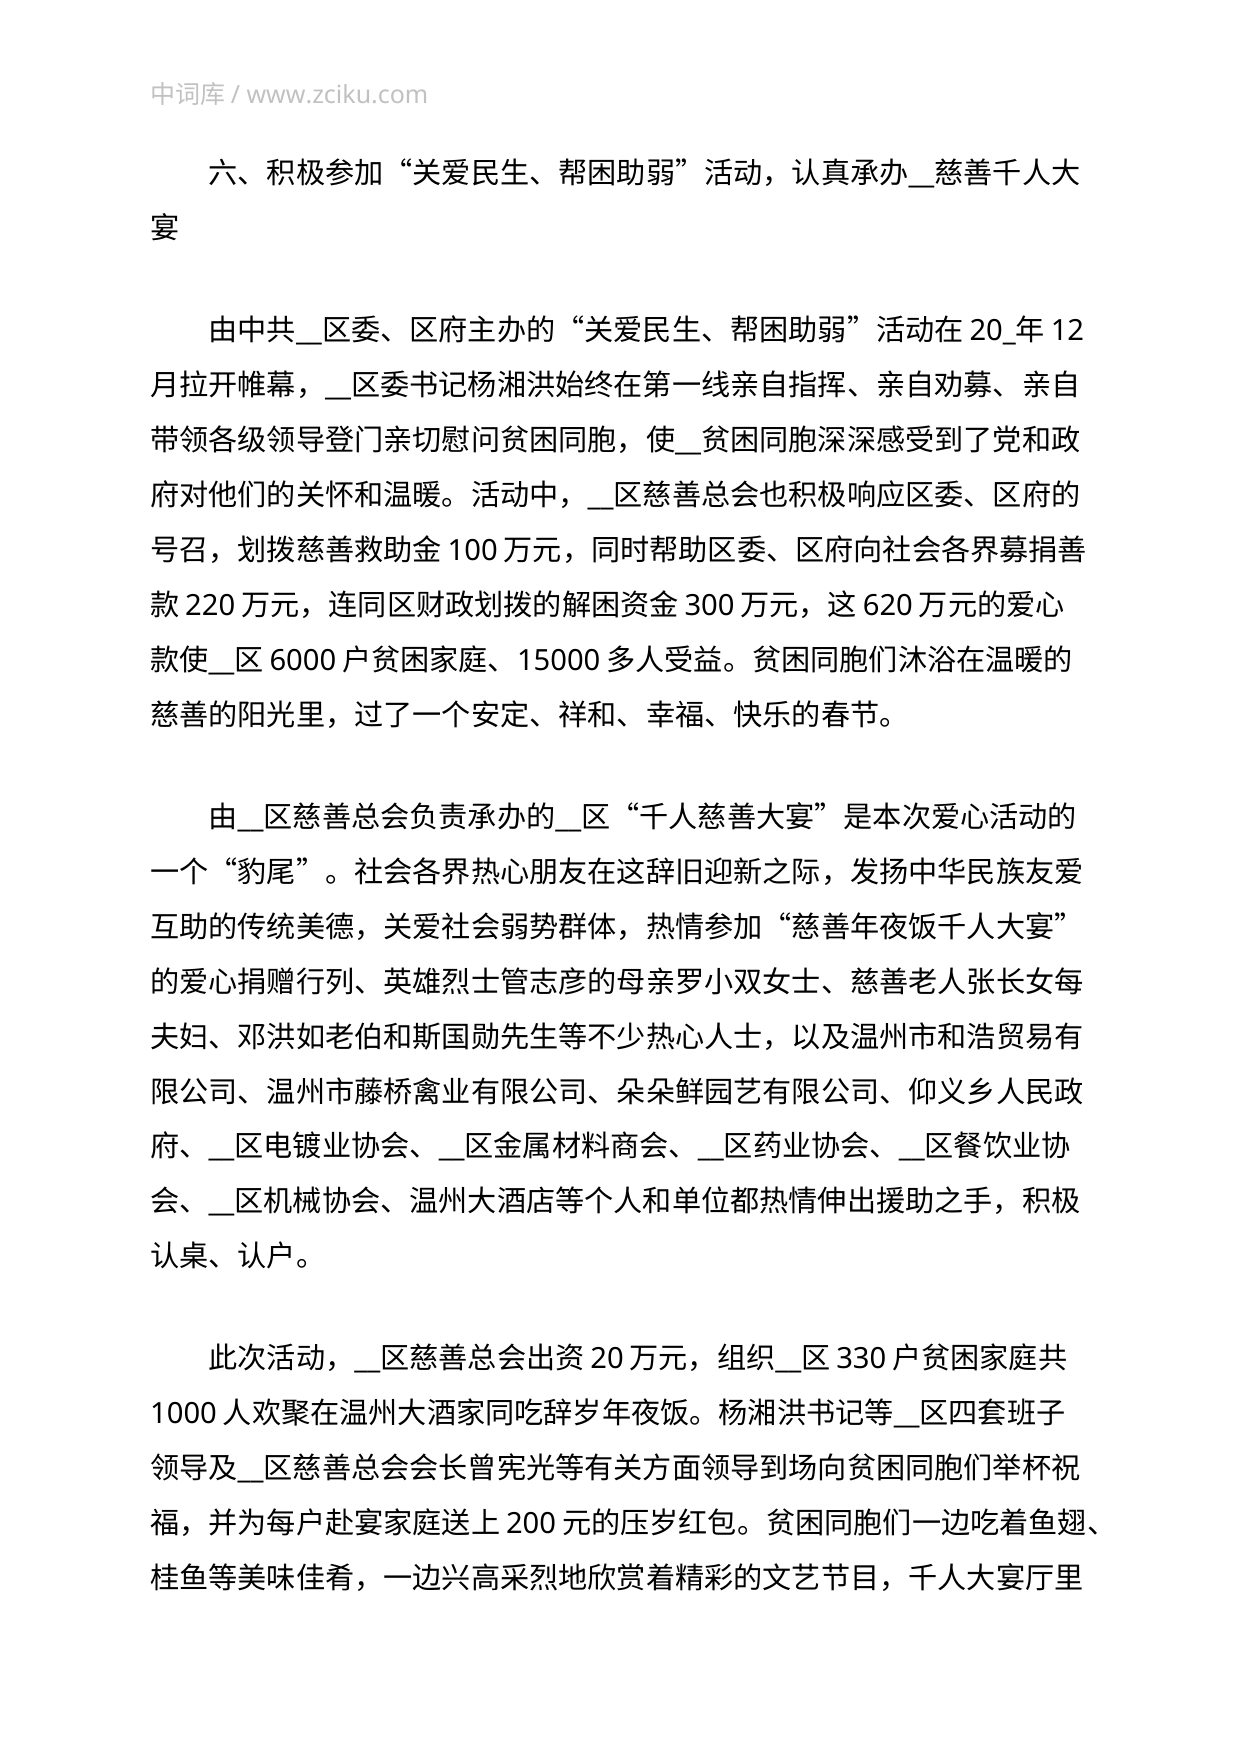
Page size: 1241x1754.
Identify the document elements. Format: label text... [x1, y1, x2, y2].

text 由__区慈善总会负责承办的__区“千人慈善大宴”是本次爱心活动的一个“豹尾”。社会各界热心朋友在这辞旧迎新之际，发扬中华民族友爱互助的传统美德，关爱社会弱势群体，热情参加“慈善年夜饭千人大宴”的爱心捐赠行列、英雄烈士管志彦的母亲罗小双女士、慈善老人张长女每夫妇、邓洪如老伯和斯国勋先生等不少热心人士，以及温州市和浩贸易有限公司、温州市藤桥禽业有限公司、朵朵鲜园艺有限公司、仰义乡人民政府、__区电镀业协会、__区金属材料商会、__区药业协会、__区餐饮业协会、__区机械协会、温州大酒店等个人和单位都热情伸出援助之手，积极认桌、认户。 [150, 793, 1090, 1275]
text 由中共__区委、区府主办的“关爱民生、帮困助弱”活动在20_年12月拉开帷幕，__区委书记杨湘洪始终在第一线亲自指挥、亲自劝募、亲自带领各级领导登门亲切慰问贫困同胞，使__贫困同胞深深感受到了党和政府对他们的关怀和温暖。活动中，__区慈善总会也积极响应区委、区府的号召，划拨慈善救助金100万元，同时帮助区委、区府向社会各界募捐善款220万元，连同区财政划拨的解困资金300万元，这620万元的爱心款使__区6000户贫困家庭、15000多人受益。贫困同胞们沐浴在温暖的慈善的阳光里，过了一个安定、祥和、幸福、快乐的春节。 [150, 307, 1090, 734]
text 六、积极参加“关爱民生、帮困助弱”活动，认真承办__慈善千人大宴 [150, 150, 1090, 247]
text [150, 1335, 1090, 1597]
